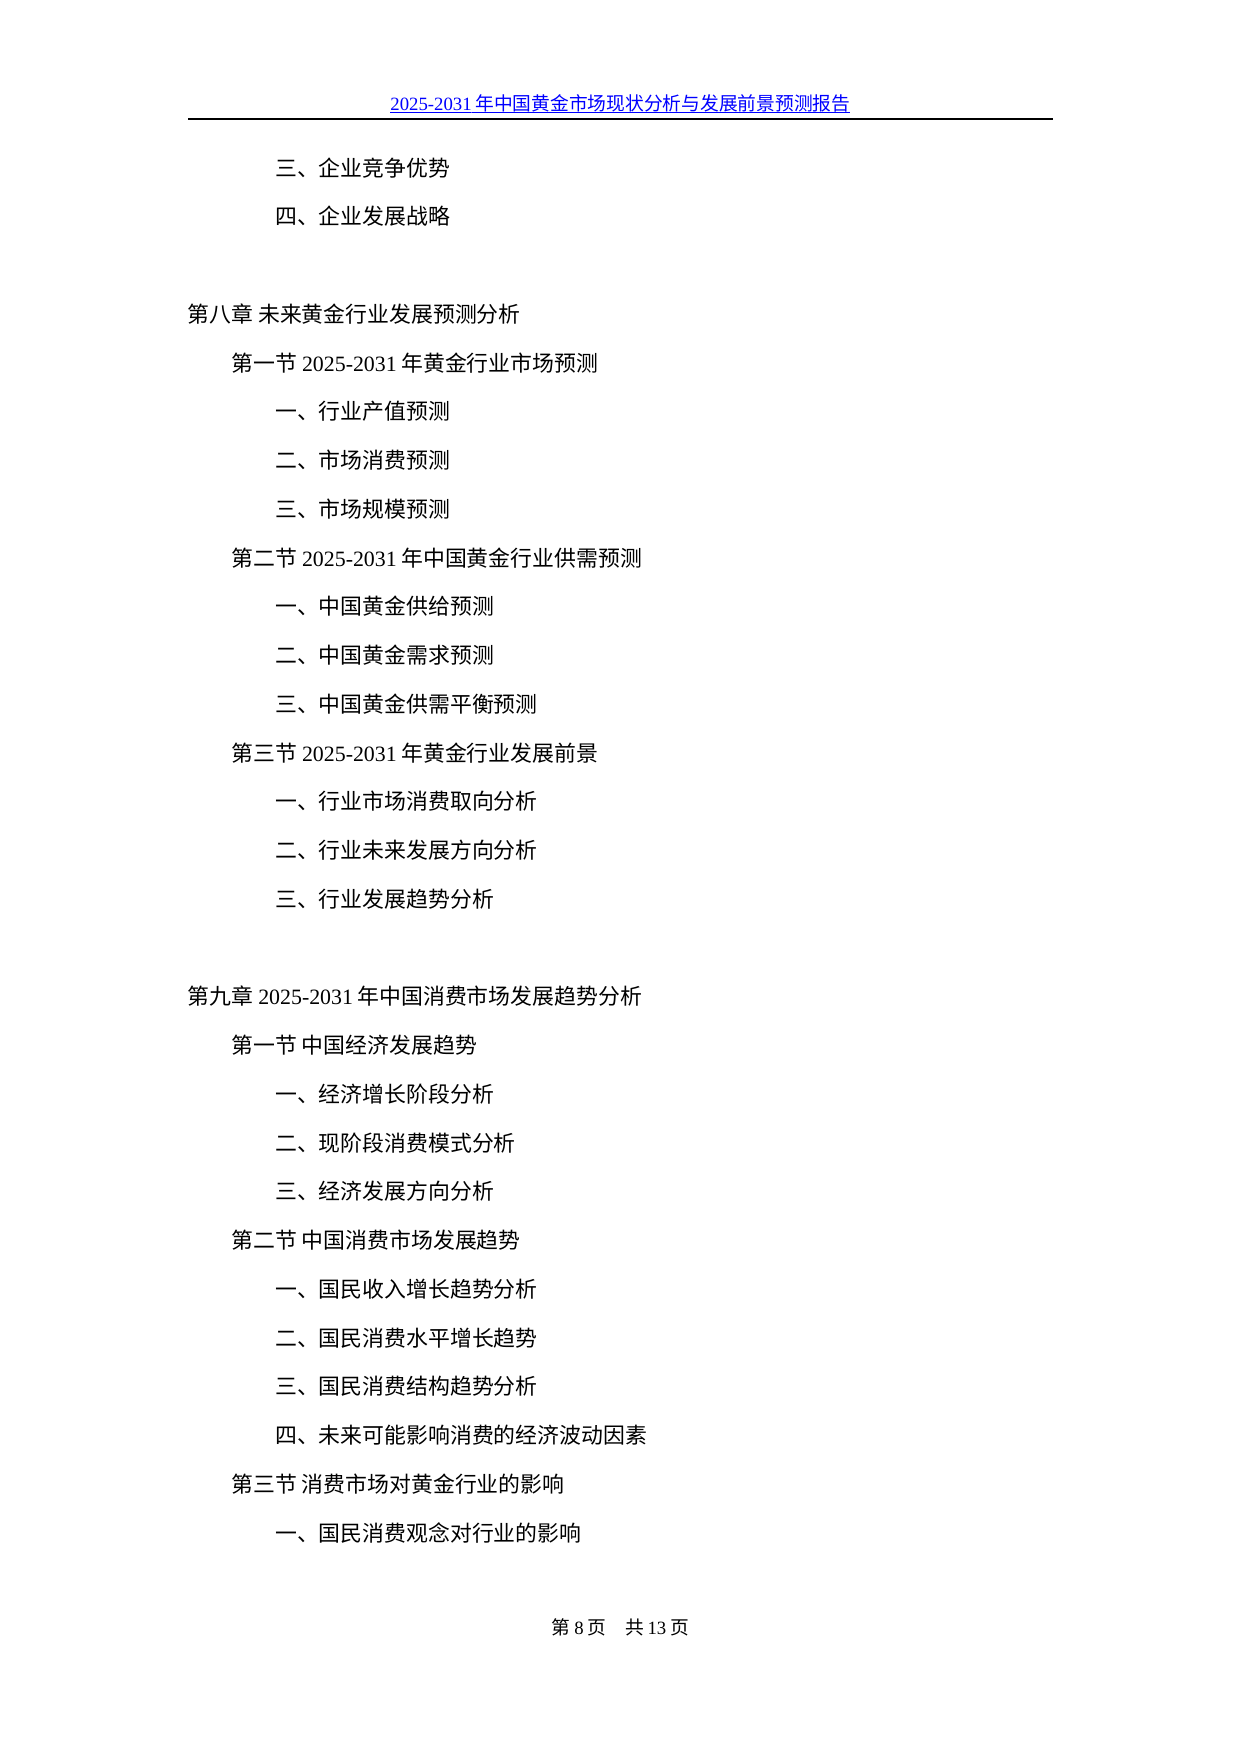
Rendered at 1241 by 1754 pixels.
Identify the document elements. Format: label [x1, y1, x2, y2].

text [187, 150, 1053, 1548]
